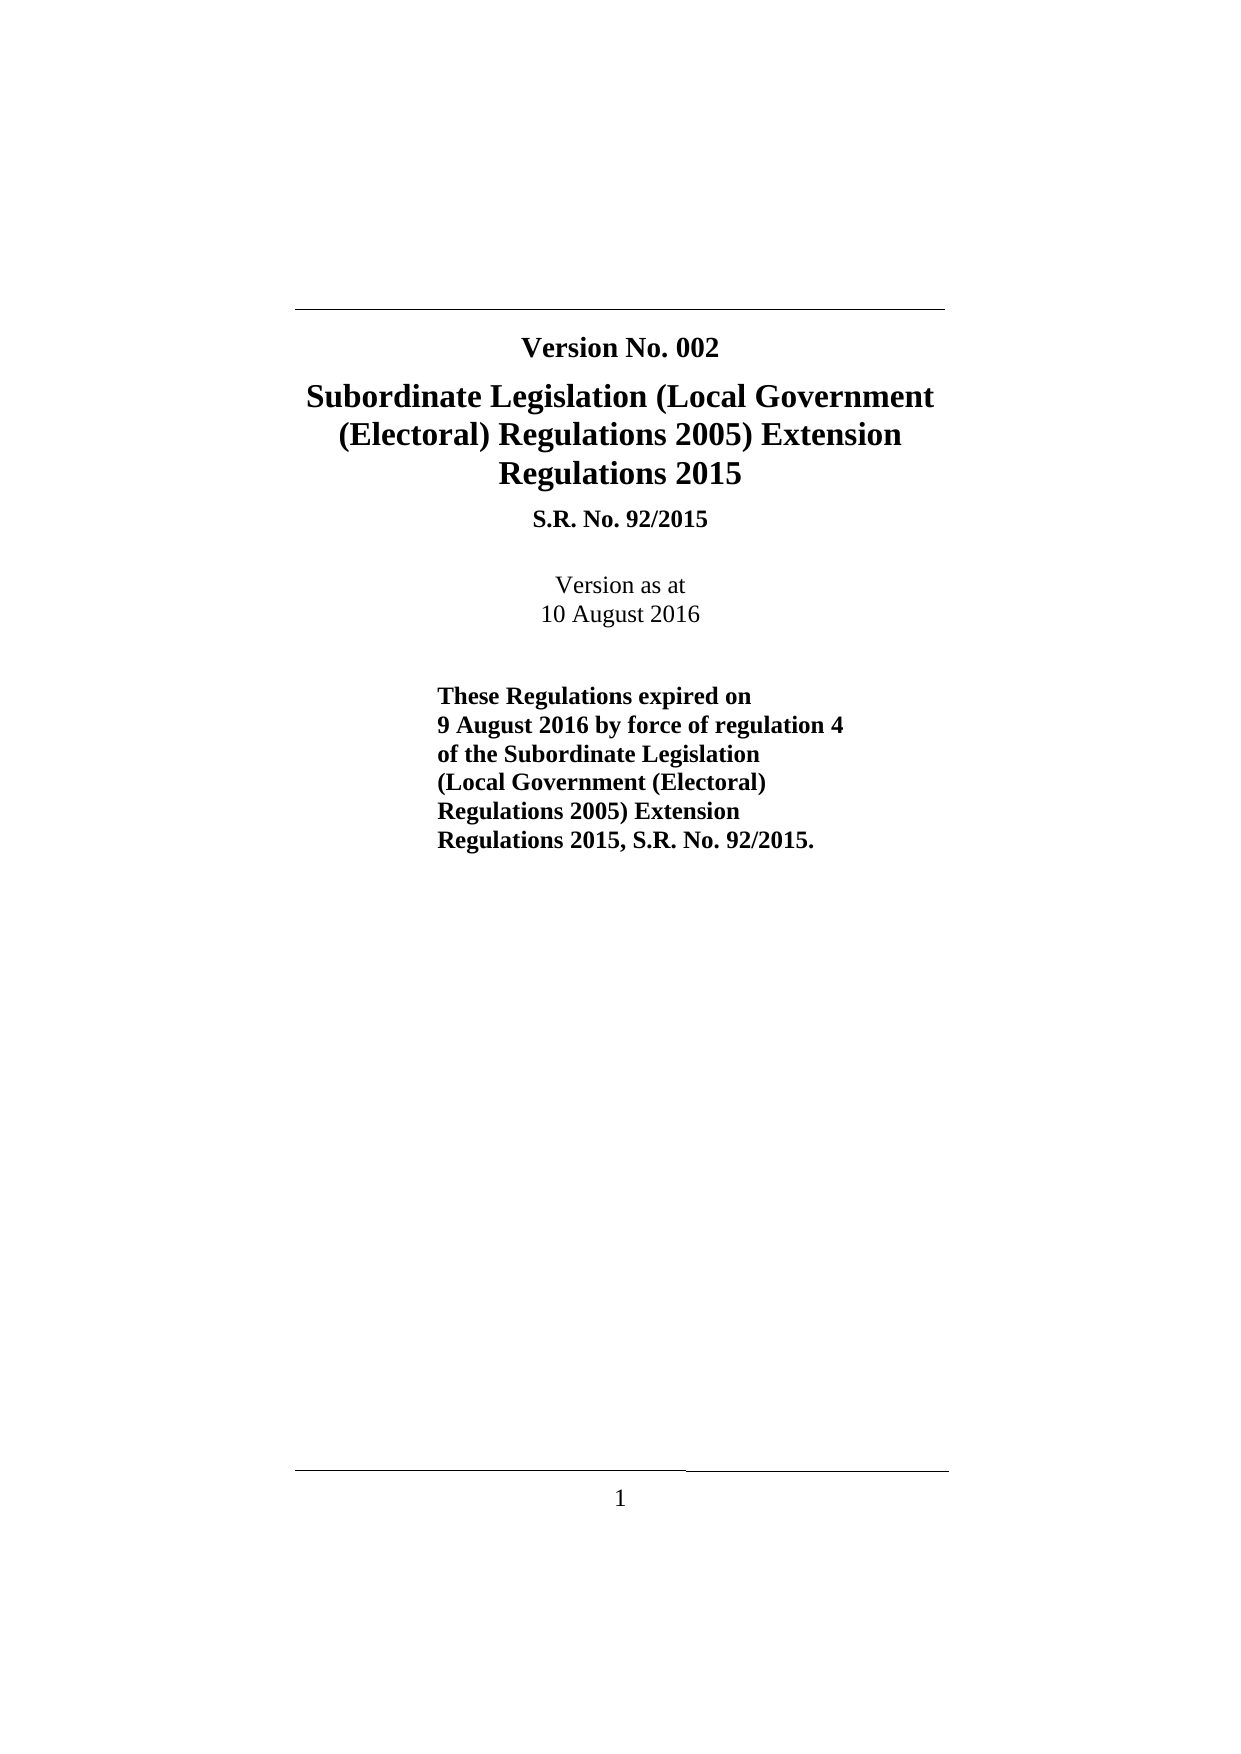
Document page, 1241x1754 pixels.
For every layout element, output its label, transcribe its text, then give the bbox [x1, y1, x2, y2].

text These Regulations expired on 9 August 2016 by force of regulation 4 of the Subordinate Legislation (Local Government (Electoral) Regulations 2005) Extension Regulations 2015, S.R. No. 92/2015. [437, 681, 886, 854]
text S.R. No. 92/2015 [295, 504, 945, 532]
text Version No. 002 [295, 330, 945, 364]
text Subordinate Legislation (Local Government (Electoral) Regulations 2005) Extension Regulations 2015 [295, 376, 945, 491]
text Version as at 10 August 2016 [295, 570, 945, 627]
